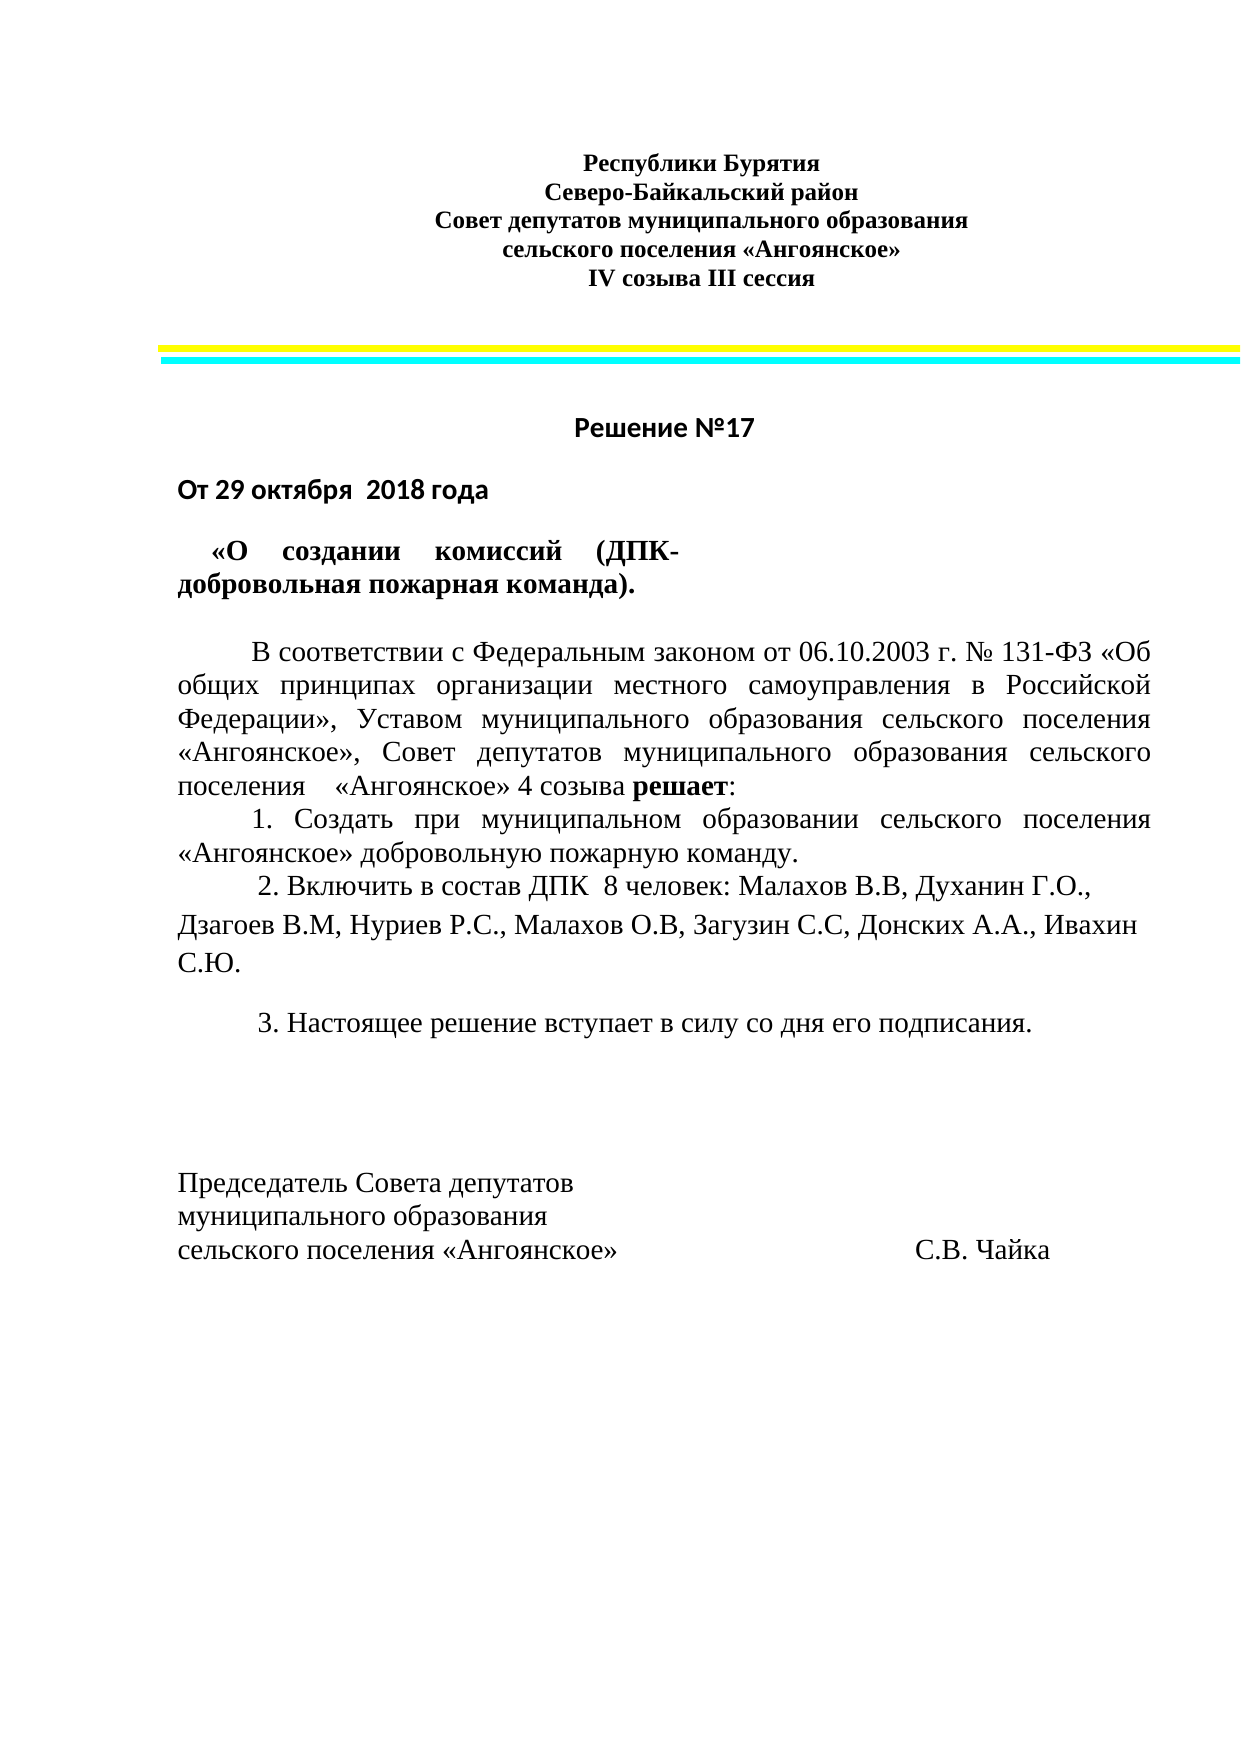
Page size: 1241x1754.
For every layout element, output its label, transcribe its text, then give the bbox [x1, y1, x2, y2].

text IV созыва III сессия [177, 263, 1152, 292]
text Решение №17 [177, 409, 1152, 445]
text Председатель Совета депутатов [177, 1165, 1152, 1198]
text 2. Включить в состав ДПК 8 человек: Малахов В.В, Духанин Г.О., Дзагоев В.М, Нуриев Р.С., Малахов О.В, Загузин С.С, Донских А.А., Ивахин С.Ю. [177, 868, 1152, 979]
text В соответствии с Федеральным законом от 06.10.2003 г. № 131-ФЗ «Об общих принципах организации местного самоуправления в Российской Федерации», Уставом муниципального образования сельского поселения «Ангоянское», Совет депутатов муниципального образования сельского поселения «Ангоянское» 4 созыва решает: [177, 634, 1152, 801]
text Республики Бурятия [177, 148, 1152, 177]
text сельского поселения «Ангоянское» С.В. Чайка [177, 1232, 1152, 1266]
text сельского поселения «Ангоянское» [177, 234, 1152, 263]
text Совет депутатов муниципального образования [177, 206, 1152, 234]
text Северо-Байкальский район [177, 177, 1152, 206]
text «О создании комиссий (ДПК-добровольная пожарная команда). [177, 533, 679, 600]
text муниципального образования [177, 1198, 1152, 1232]
text 3. Настоящее решение вступает в силу со дня его подписания. [177, 1005, 1152, 1038]
text От 29 октября 2018 года [177, 471, 1152, 507]
text 1. Создать при муниципальном образовании сельского поселения «Ангоянское» добровольную пожарную команду. [177, 801, 1152, 868]
